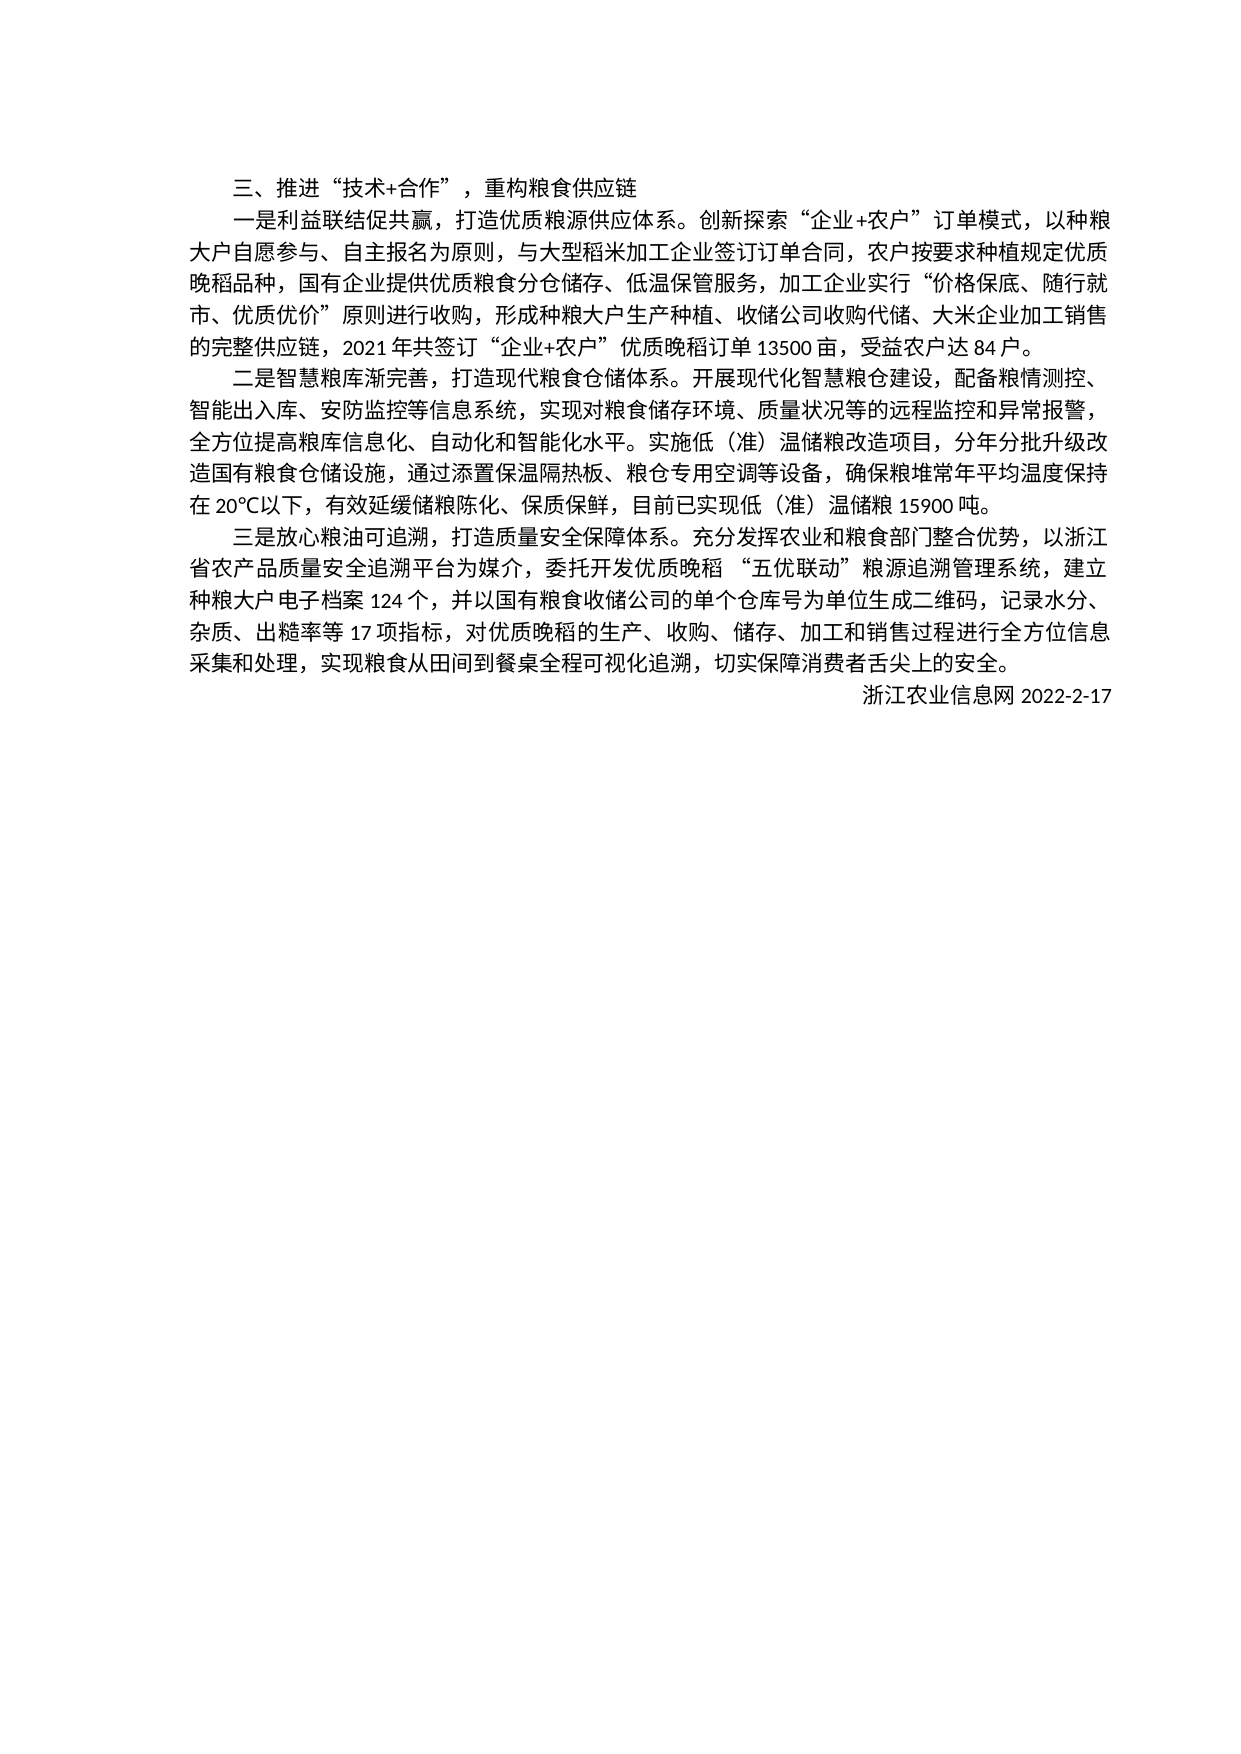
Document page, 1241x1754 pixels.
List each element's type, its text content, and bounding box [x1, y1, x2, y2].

text 三是放心粮油可追溯，打造质量安全保障体系。充分发挥农业和粮食部门整合优势，以浙江省农产品质量安全追溯平台为媒介，委托开发优质晚稻 “五优联动”粮源追溯管理系统，建立种粮大户电子档案124个，并以国有粮食收储公司的单个仓库号为单位生成二维码，记录水分、杂质、出糙率等17项指标，对优质晚稻的生产、收购、储存、加工和销售过程进行全方位信息采集和处理，实现粮食从田间到餐桌全程可视化追溯，切实保障消费者舌尖上的安全。 [189, 519, 1111, 678]
text 二是智慧粮库渐完善，打造现代粮食仓储体系。开展现代化智慧粮仓建设，配备粮情测控、智能出入库、安防监控等信息系统，实现对粮食储存环境、质量状况等的远程监控和异常报警，全方位提高粮库信息化、自动化和智能化水平。实施低（准）温储粮改造项目，分年分批升级改造国有粮食仓储设施，通过添置保温隔热板、粮仓专用空调等设备，确保粮堆常年平均温度保持在20℃以下，有效延缓储粮陈化、保质保鲜，目前已实现低（准）温储粮15900吨。 [189, 361, 1111, 519]
text 三、推进“技术+合作”，重构粮食供应链 [189, 171, 1111, 203]
text 一是利益联结促共赢，打造优质粮源供应体系。创新探索“企业+农户”订单模式，以种粮大户自愿参与、自主报名为原则，与大型稻米加工企业签订订单合同，农户按要求种植规定优质晚稻品种，国有企业提供优质粮食分仓储存、低温保管服务，加工企业实行“价格保底、随行就市、优质优价”原则进行收购，形成种粮大户生产种植、收储公司收购代储、大米企业加工销售的完整供应链，2021年共签订“企业+农户”优质晚稻订单13500亩，受益农户达84户。 [189, 203, 1111, 361]
text 浙江农业信息网 2022-2-17 [189, 678, 1111, 709]
